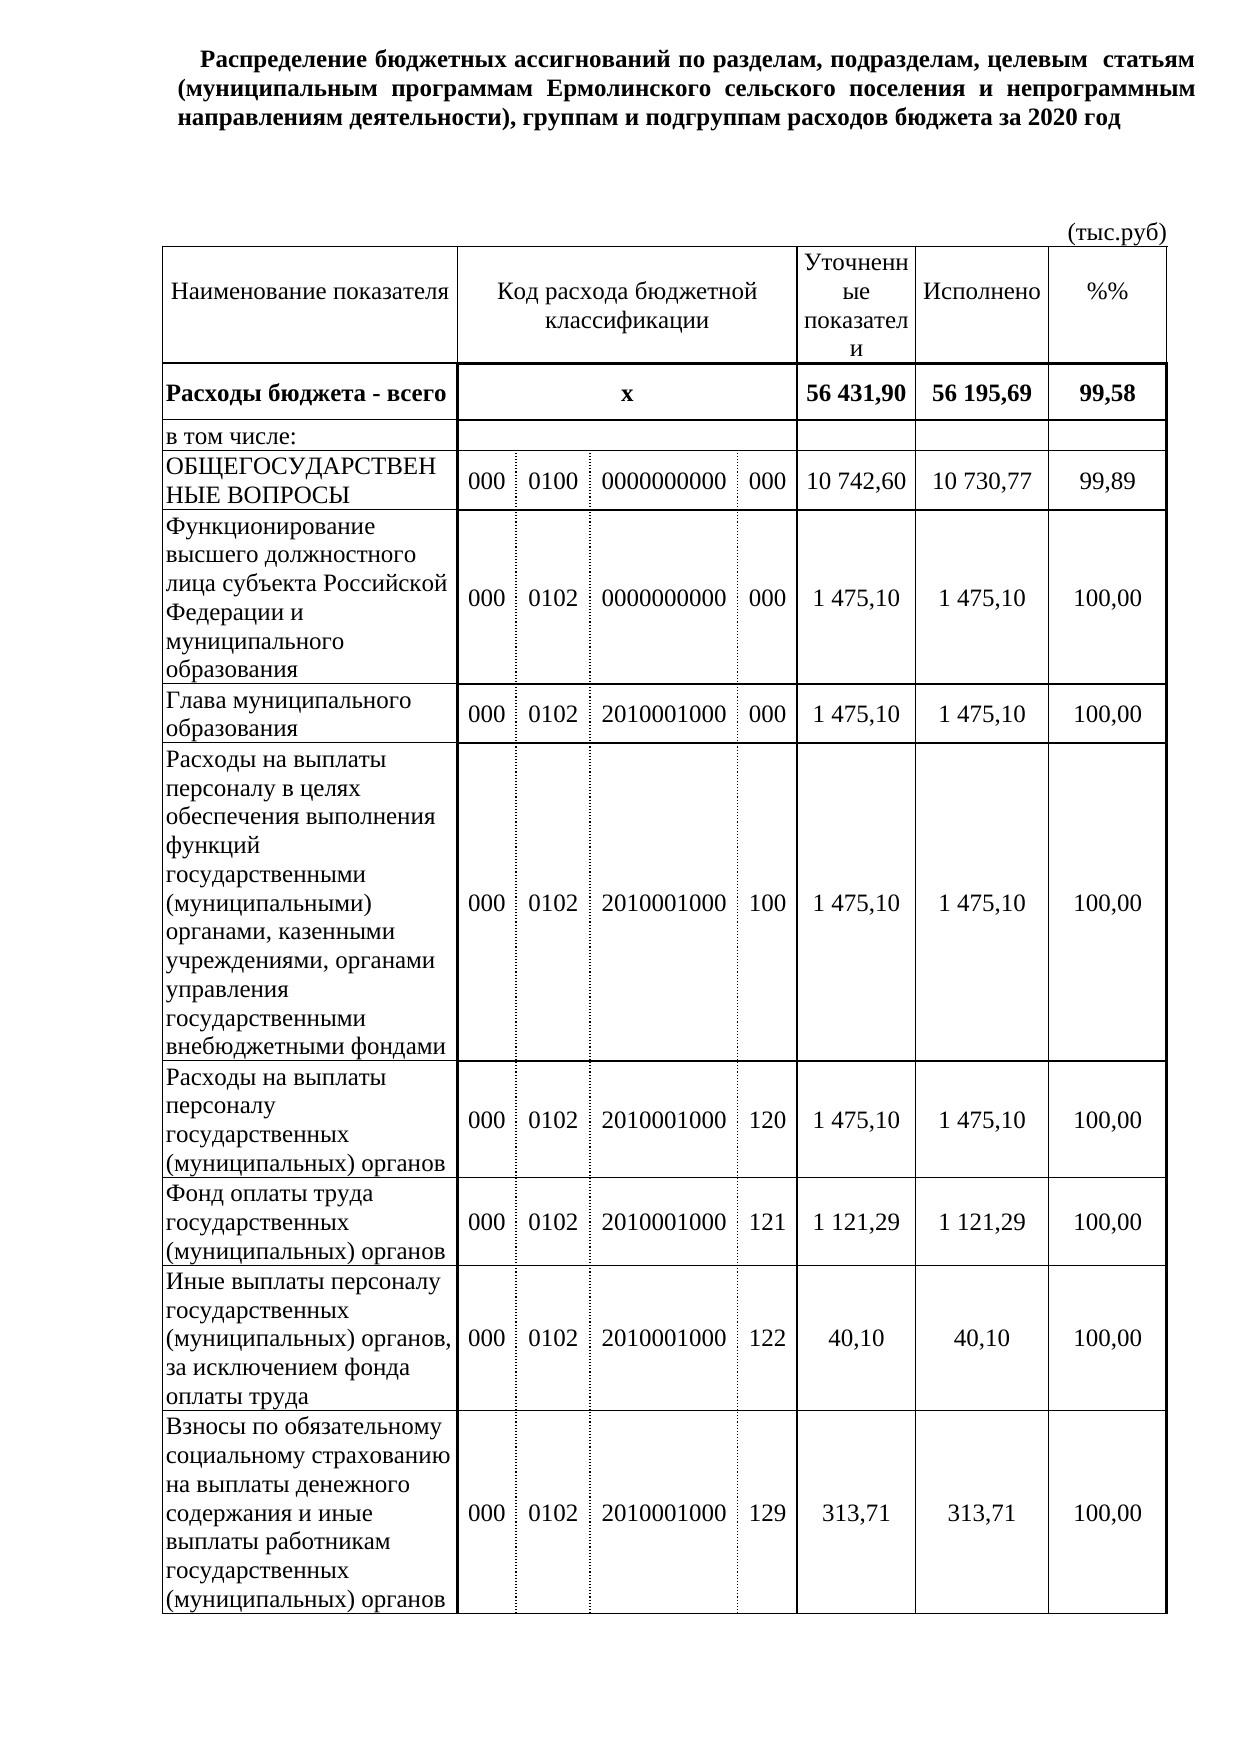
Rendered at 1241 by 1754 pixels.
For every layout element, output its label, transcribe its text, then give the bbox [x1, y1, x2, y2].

table_cell 000 [459, 1266, 516, 1410]
table_cell 100,00 [1049, 1062, 1165, 1177]
table_cell 2010001000 [590, 1178, 738, 1264]
table_cell 129 [738, 1411, 796, 1613]
table_cell Функционирование высшего должностного лица субъекта Российской Федерации и муниципального образования [163, 510, 456, 683]
table_cell в том числе: [163, 420, 456, 449]
table_cell 122 [738, 1266, 796, 1410]
table_cell 2010001000 [590, 685, 738, 742]
table_cell 0100 [516, 451, 590, 509]
table_cell 100,00 [1049, 511, 1165, 683]
table_cell 1 475,10 [798, 511, 915, 683]
table_cell 000 [459, 1178, 516, 1264]
table_cell Иные выплаты персоналу государственных (муниципальных) органов, за исключением фонда оплаты труда [163, 1266, 456, 1410]
table_cell 100,00 [1049, 744, 1165, 1060]
table_cell 000 [459, 451, 516, 509]
table_cell 1 475,10 [798, 744, 915, 1060]
table_cell 56 431,90 [798, 365, 915, 419]
table_cell 1 121,29 [916, 1178, 1048, 1264]
table_cell 40,10 [916, 1266, 1048, 1410]
table_cell 000 [738, 451, 796, 509]
table_cell 0102 [516, 1266, 590, 1410]
table_cell 0000000000 [590, 511, 738, 683]
table_cell 000 [459, 511, 516, 683]
table_cell 1 121,29 [798, 1178, 915, 1264]
table_cell 000 [459, 744, 516, 1060]
table_cell 56 195,69 [916, 365, 1048, 419]
table_cell Расходы на выплаты персоналу в целях обеспечения выполнения функций государственными (муниципальными) органами, казенными учреждениями, органами управления государственными внебюджетными фондами [163, 743, 456, 1060]
table_cell 0102 [516, 1178, 590, 1264]
table_cell 10 730,77 [916, 451, 1048, 509]
table_cell ОБЩЕГОСУДАРСТВЕННЫЕ ВОПРОСЫ [163, 451, 456, 509]
table_cell 2010001000 [590, 1411, 738, 1613]
table_cell 313,71 [798, 1411, 915, 1613]
table_cell 000 [459, 685, 516, 742]
table_cell 313,71 [916, 1411, 1048, 1613]
table_cell х [459, 365, 796, 419]
table_cell 000 [459, 1411, 516, 1613]
table_cell 2010001000 [590, 744, 738, 1060]
table_cell 0102 [516, 1411, 590, 1613]
text Распределение бюджетных ассигнований по разделам, подразделам, целевым статьям (муниципальным программам Ермолинского сельского поселения и непрограммным направлениям деятельности), группам и подгруппам расходов бюджета за 2020 год [177, 44, 1196, 131]
table_cell 0102 [516, 1062, 590, 1177]
table_cell 1 475,10 [798, 1062, 915, 1177]
table_cell 000 [459, 1062, 516, 1177]
table_header Наименование показателя [163, 247, 457, 362]
table_cell 100,00 [1049, 1178, 1165, 1264]
table_cell 10 742,60 [798, 451, 915, 509]
table_header %% [1049, 247, 1166, 362]
table_cell 99,58 [1049, 365, 1165, 419]
table_cell 0102 [516, 685, 590, 742]
table_cell 120 [738, 1062, 796, 1177]
table_cell 1 475,10 [916, 1062, 1048, 1177]
table_cell [798, 421, 915, 449]
table_cell 0000000000 [590, 451, 738, 509]
table_cell 121 [738, 1178, 796, 1264]
table_cell 0102 [516, 511, 590, 683]
table_cell 2010001000 [590, 1266, 738, 1410]
table_cell 1 475,10 [916, 744, 1048, 1060]
table_cell 100,00 [1049, 1266, 1165, 1410]
table_cell Фонд оплаты труда государственных (муниципальных) органов [163, 1178, 456, 1264]
table_cell 2010001000 [590, 1062, 738, 1177]
table_cell 100 [738, 744, 796, 1060]
table_cell 0102 [516, 744, 590, 1060]
table_cell Расходы бюджета - всего [163, 364, 456, 419]
text (тыс.руб) [103, 217, 1167, 246]
table_header Уточненные показатели [798, 247, 915, 362]
table_cell [459, 421, 796, 449]
table_cell 40,10 [798, 1266, 915, 1410]
table_cell Расходы на выплаты персоналу государственных (муниципальных) органов [163, 1061, 456, 1177]
table_cell Взносы по обязательному социальному страхованию на выплаты денежного содержания и иные выплаты работникам государственных (муниципальных) органов [163, 1411, 456, 1613]
table_cell [1049, 421, 1165, 449]
table_cell 1 475,10 [916, 511, 1048, 683]
table_header Исполнено [916, 247, 1048, 362]
table_cell Глава муниципального образования [163, 684, 456, 742]
table_cell 1 475,10 [916, 685, 1048, 742]
table_cell 100,00 [1049, 1411, 1165, 1613]
table_cell 100,00 [1049, 685, 1165, 742]
table_cell 1 475,10 [798, 685, 915, 742]
table_cell 000 [738, 511, 796, 683]
table_cell 000 [738, 685, 796, 742]
table_cell 99,89 [1049, 451, 1165, 509]
table_header Код расхода бюджетной классификации [458, 247, 796, 362]
table_cell [916, 421, 1048, 449]
